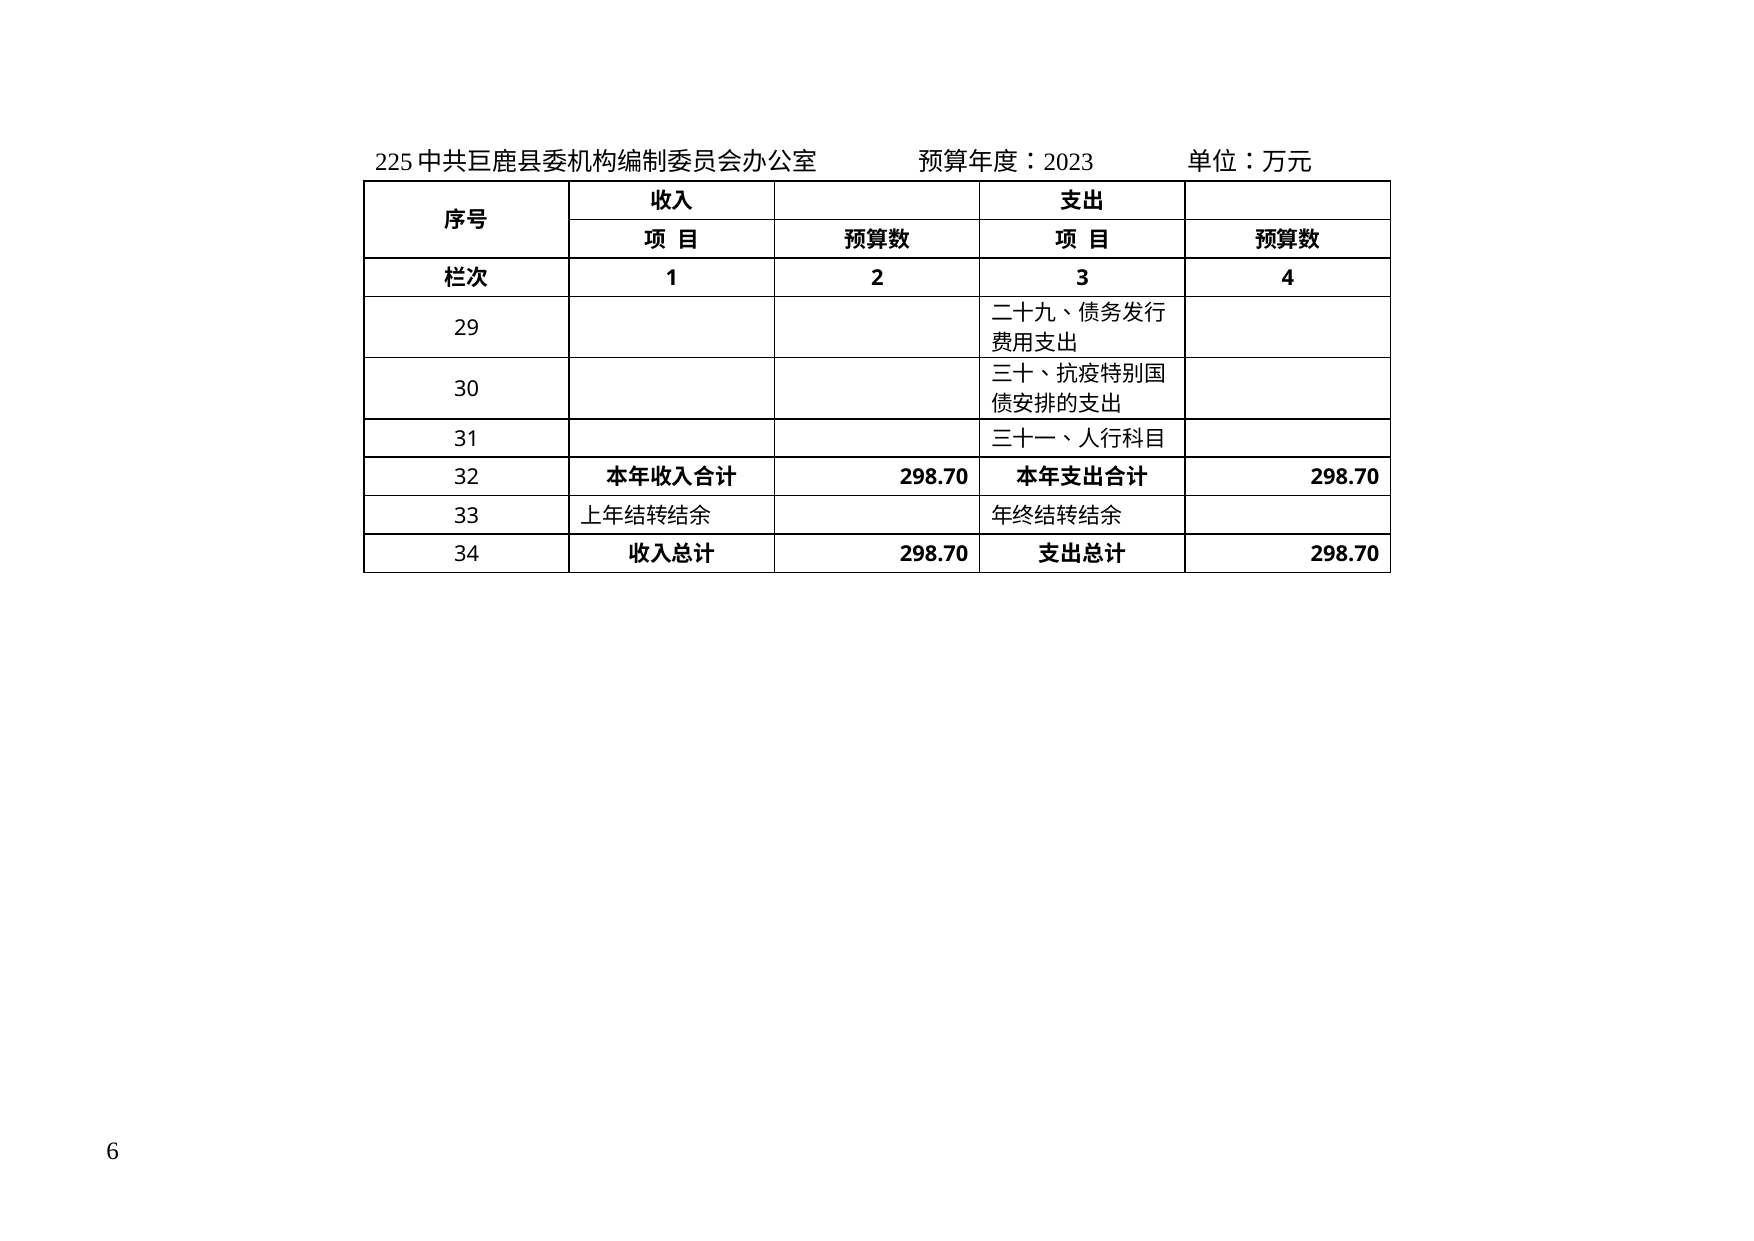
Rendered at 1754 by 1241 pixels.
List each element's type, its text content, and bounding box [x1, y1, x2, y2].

table_cell 33 [365, 496, 568, 533]
table_cell [1186, 358, 1390, 418]
table_cell 298.70 [1186, 535, 1390, 572]
table_cell 支出总计 [980, 535, 1184, 572]
table_cell [1186, 420, 1390, 456]
table_cell [775, 358, 979, 418]
table_cell 32 [365, 458, 568, 495]
table_cell [775, 297, 979, 357]
table_cell 4 [1186, 259, 1390, 296]
table_cell 298.70 [775, 458, 979, 495]
table_cell [775, 182, 979, 219]
table_cell [775, 496, 979, 533]
table_cell [775, 420, 979, 456]
table_cell 收入总计 [570, 535, 774, 572]
table_header 225中共巨鹿县委机构编制委员会办公室 预算年度：2023 单位：万元 [365, 143, 1390, 180]
table_cell 3 [980, 259, 1184, 296]
table_cell 2 [775, 259, 979, 296]
table_cell 三十一、人行科目 [980, 420, 1184, 456]
table_cell 栏次 [365, 259, 568, 296]
table_cell 29 [365, 297, 568, 357]
table_cell 298.70 [775, 535, 979, 572]
table_cell 预算数 [1186, 220, 1390, 257]
table_cell [1186, 496, 1390, 533]
table_cell 项 目 [980, 220, 1184, 257]
table_cell 1 [570, 259, 774, 296]
table_cell 上年结转结余 [570, 496, 774, 533]
table_cell 本年收入合计 [570, 458, 774, 495]
table_cell 34 [365, 535, 568, 572]
table_cell 年终结转结余 [980, 496, 1184, 533]
table_cell [1186, 297, 1390, 357]
table_cell 序号 [365, 182, 568, 257]
table_cell 30 [365, 358, 568, 418]
table_cell 预算数 [775, 220, 979, 257]
table_cell [570, 358, 774, 418]
table_cell 298.70 [1186, 458, 1390, 495]
table_cell 项 目 [570, 220, 774, 257]
table_cell 三十、抗疫特别国债安排的支出 [980, 358, 1184, 418]
table_cell 收入 [570, 182, 774, 219]
table_cell 支出 [980, 182, 1184, 219]
table_cell [570, 420, 774, 456]
table_cell [1186, 182, 1390, 219]
table_cell [570, 297, 774, 357]
table_cell 31 [365, 420, 568, 456]
table_cell 二十九、债务发行费用支出 [980, 297, 1184, 357]
table_cell 本年支出合计 [980, 458, 1184, 495]
